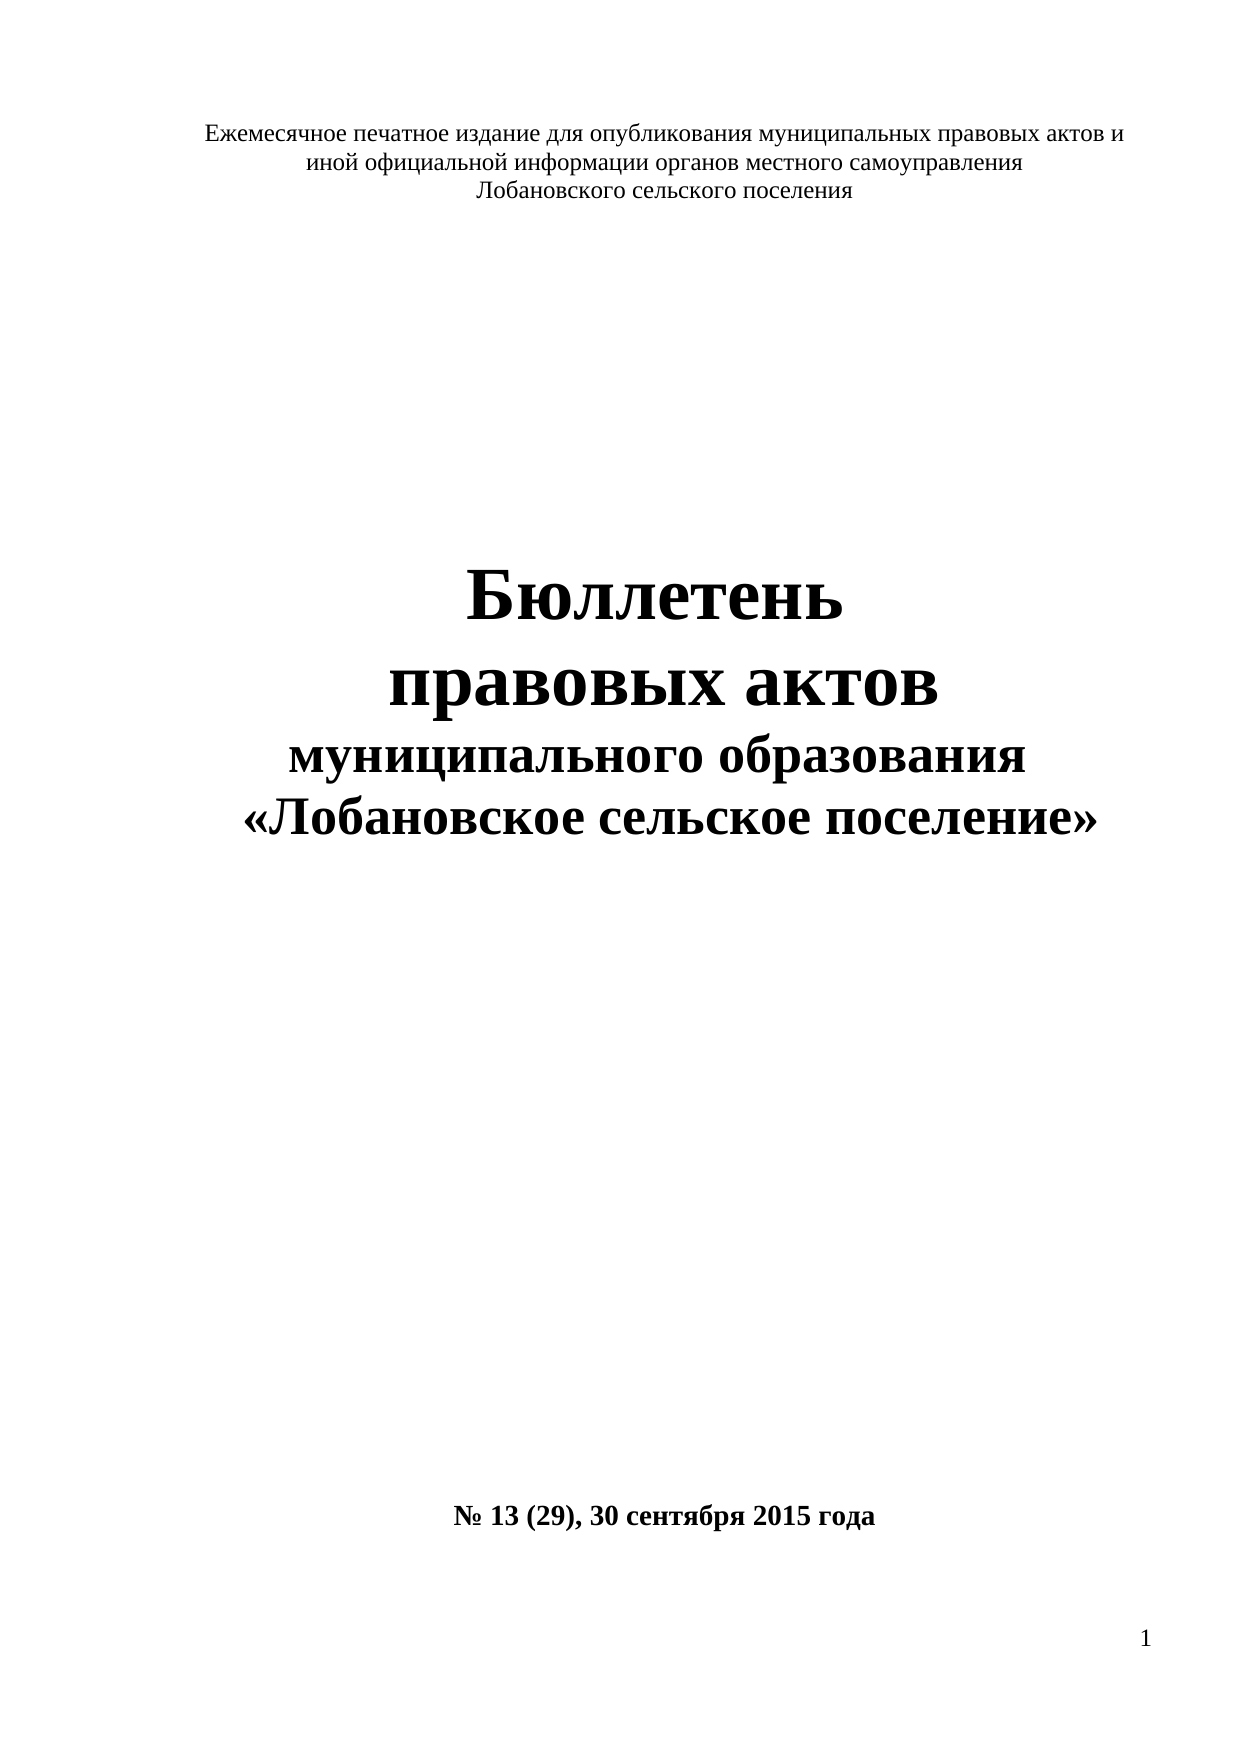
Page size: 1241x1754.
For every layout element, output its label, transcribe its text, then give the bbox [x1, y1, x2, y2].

text Ежемесячное печатное издание для опубликования муниципальных правовых актов и [177, 118, 1152, 147]
text Лобановского сельского поселения [177, 176, 1152, 204]
text иной официальной информации органов местного самоуправления [177, 147, 1152, 176]
text муниципального образования «Лобановское сельское поселение» [177, 722, 1152, 846]
text Бюллетень правовых актов [177, 549, 1152, 722]
text № 13 (29), 30 сентября 2015 года [177, 1498, 1152, 1532]
